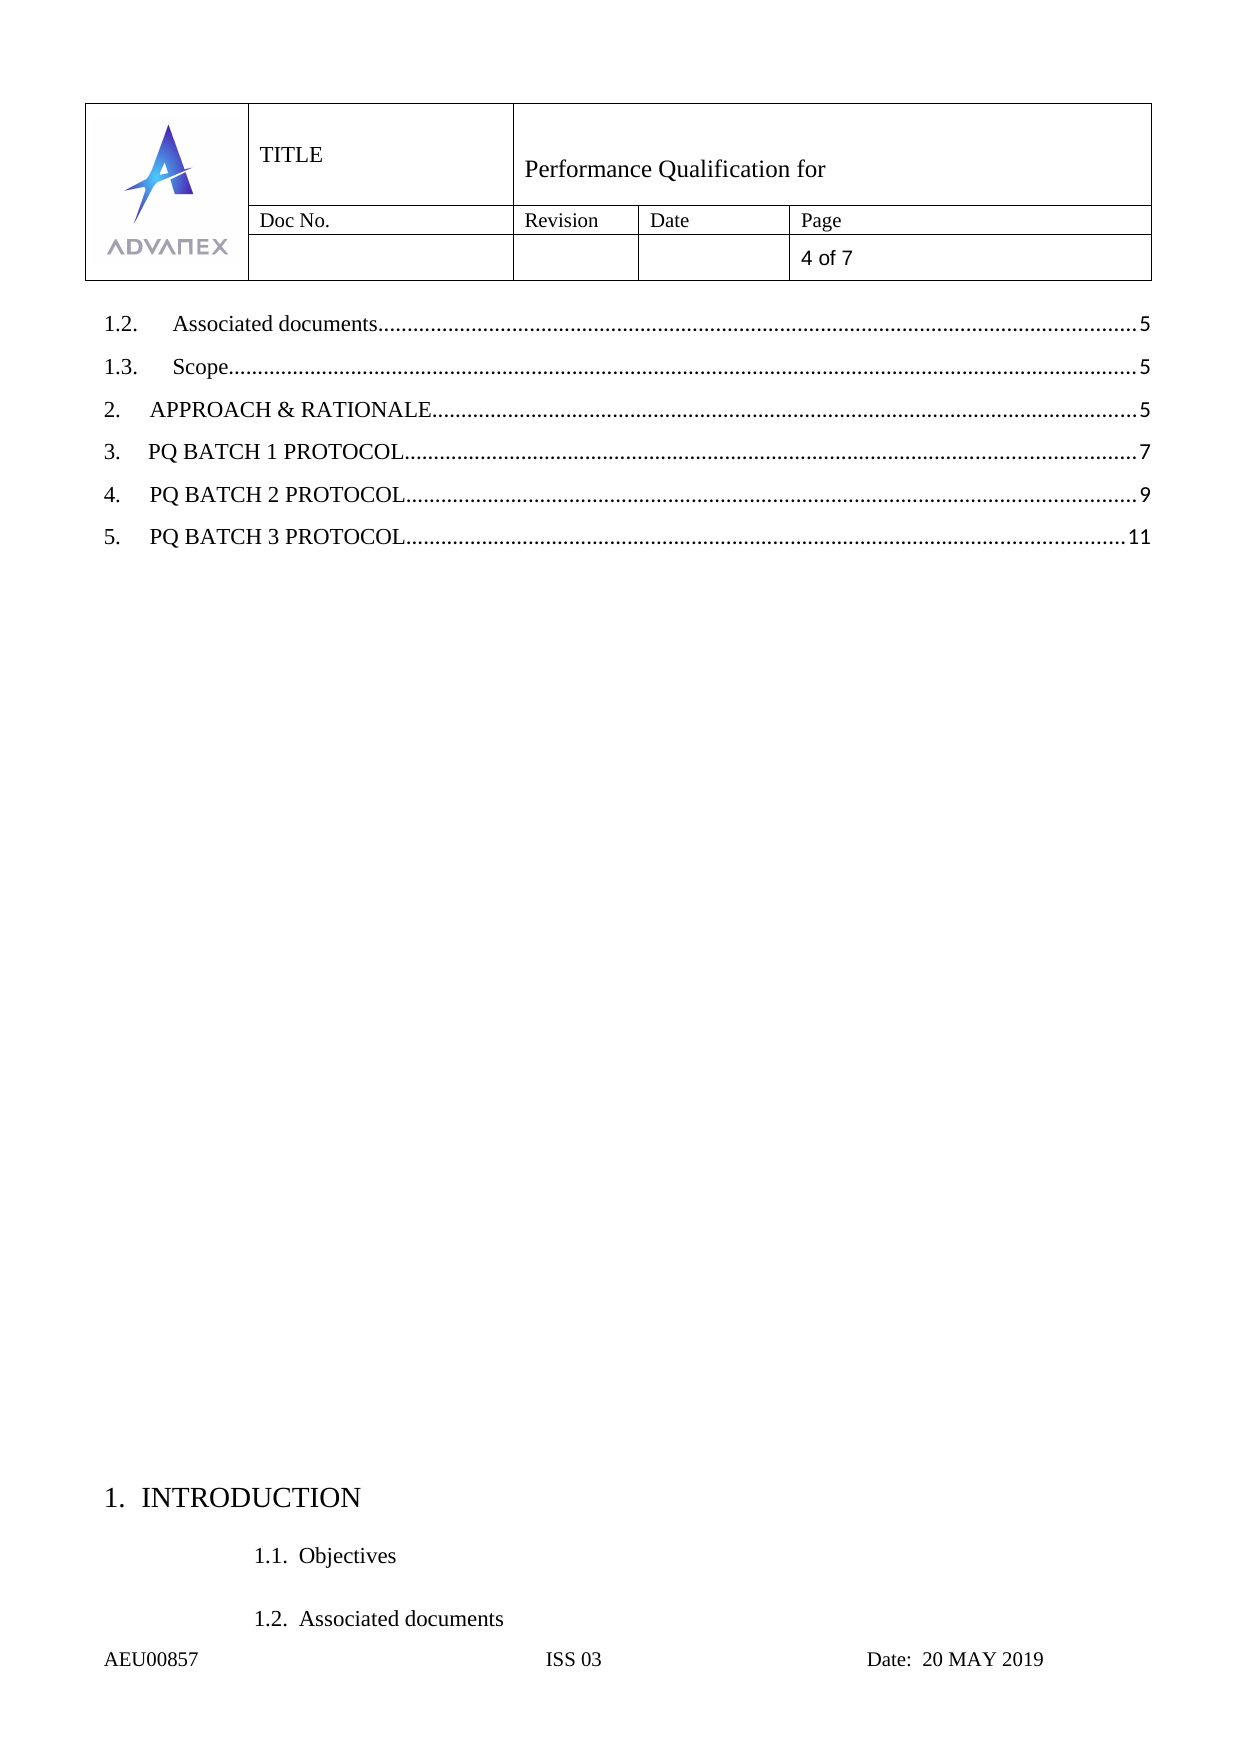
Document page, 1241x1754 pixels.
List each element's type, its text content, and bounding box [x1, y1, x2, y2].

subtitle Introduction [103, 1480, 1152, 1513]
picture [90, 118, 241, 264]
list Associated documents [253, 1605, 1152, 1632]
list Objectives [253, 1542, 1152, 1568]
